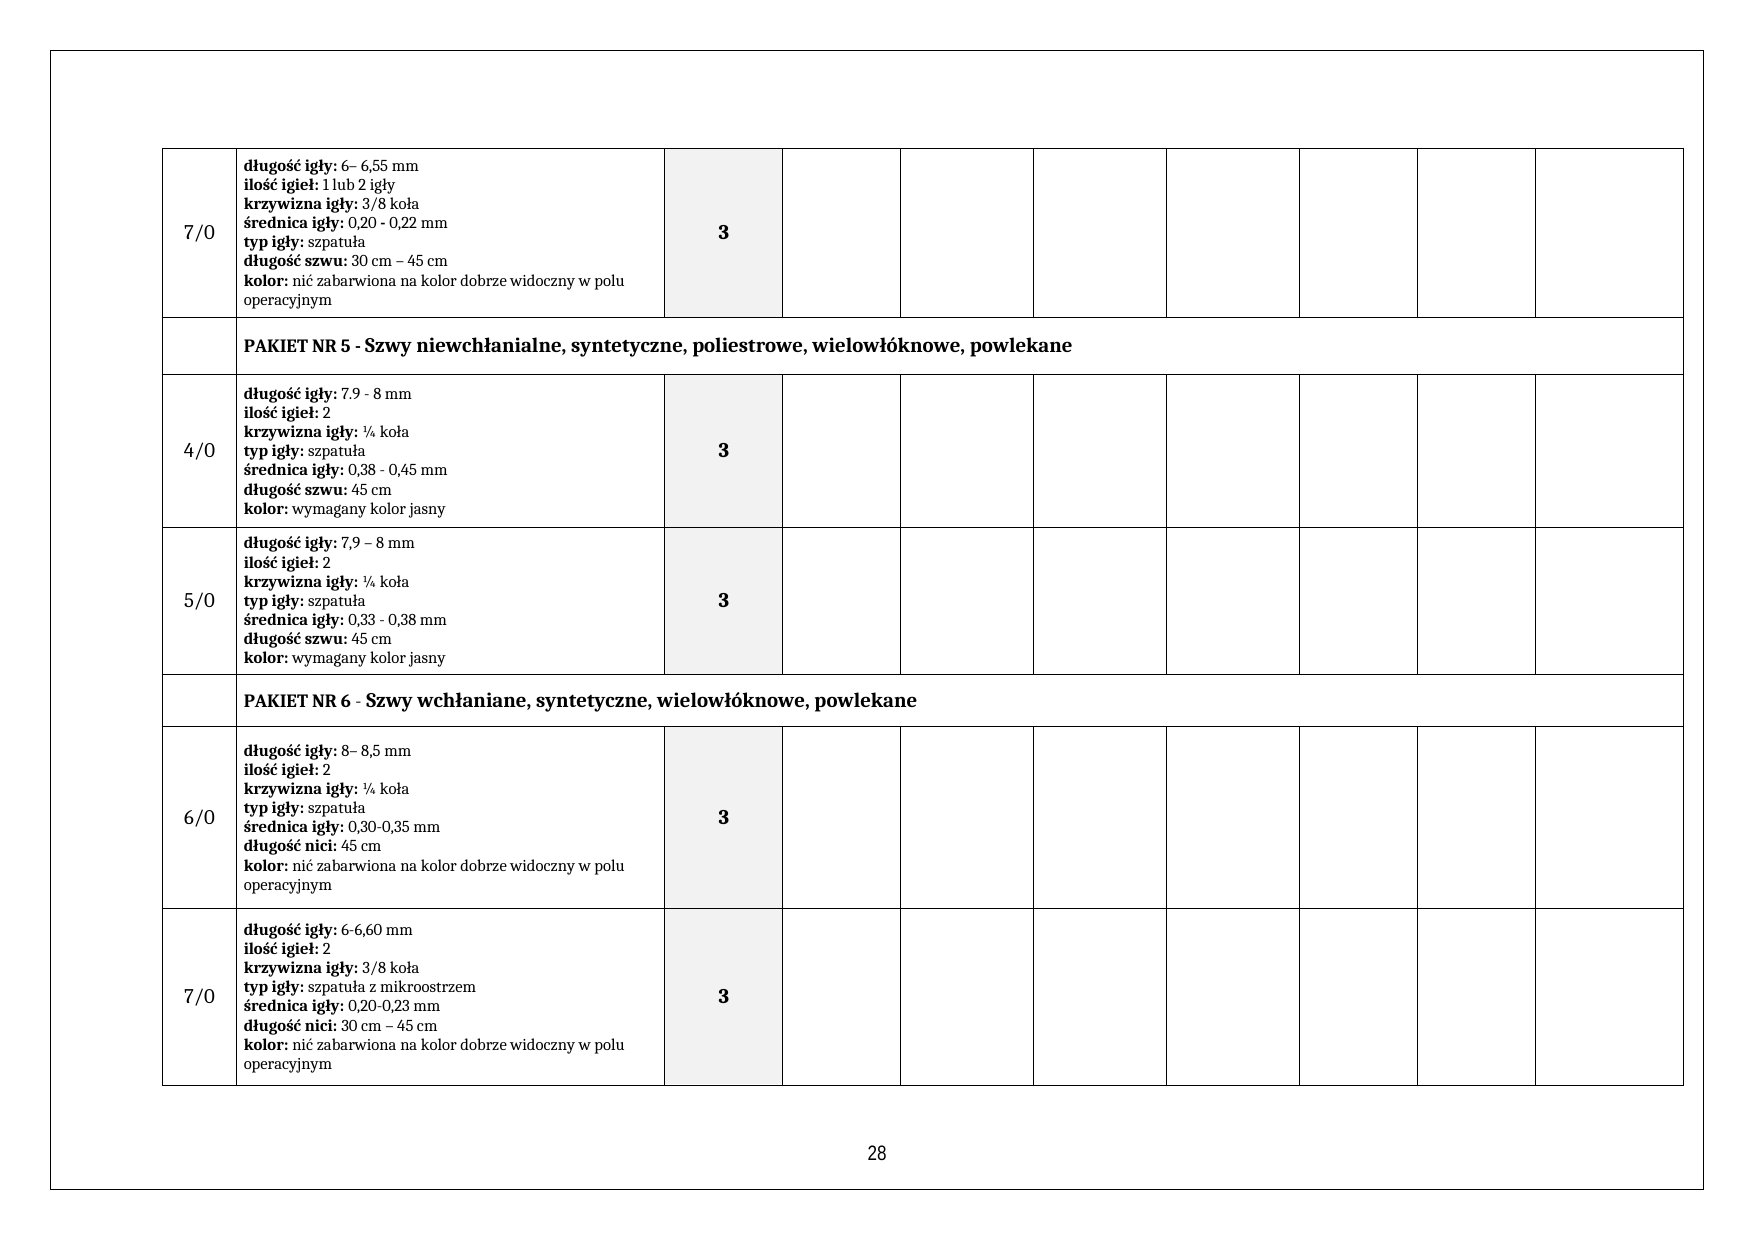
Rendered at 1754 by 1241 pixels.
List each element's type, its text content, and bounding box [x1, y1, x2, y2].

table_cell [783, 528, 900, 674]
table_cell długość igły: 6- ilość igieł: 2 krzywizna igły: 3/8 koła typ igły: szpatuła z mikroostrzem średnica igły: 0,20- długość nici: – kolor: nić zabarwiona na kolor dobrze widoczny w polu operacyjnym [237, 909, 664, 1084]
table_cell 3 [665, 149, 782, 317]
table_cell [783, 727, 900, 908]
table_cell [1418, 149, 1535, 317]
table_cell [783, 909, 900, 1084]
table_cell 3 [665, 528, 782, 674]
table_cell długość igły: 8– ilość igieł: 2 krzywizna igły: ¼ koła typ igły: szpatuła średnica igły: 0,30- długość nici: kolor: nić zabarwiona na kolor dobrze widoczny w polu operacyjnym [237, 727, 664, 908]
table_cell 6/0 [163, 727, 236, 908]
table_cell długość igły: 6– ilość igieł: 1 lub 2 igły krzywizna igły: 3/8 koła średnica igły: 0,20 - typ igły: szpatuła długość szwu: – kolor: nić zabarwiona na kolor dobrze widoczny w polu operacyjnym [237, 149, 664, 317]
table_cell PAKIET NR 6 - Szwy wchłaniane, syntetyczne, wielowłóknowe, powlekane [237, 675, 1683, 726]
table_cell [1034, 528, 1166, 674]
table_cell [1034, 149, 1166, 317]
table_cell 7/0 [163, 909, 236, 1084]
table_cell [1167, 909, 1299, 1084]
table_cell [1536, 375, 1683, 527]
table_cell [1418, 727, 1535, 908]
table_cell [1300, 149, 1417, 317]
table_cell 3 [665, 375, 782, 527]
table_cell [1300, 909, 1417, 1084]
table_cell [1418, 375, 1535, 527]
table_cell [1167, 528, 1299, 674]
table_cell [901, 528, 1033, 674]
table_cell 3 [665, 909, 782, 1084]
table_cell [1167, 149, 1299, 317]
table_cell 7/0 [163, 149, 236, 317]
table_cell [163, 675, 236, 726]
table_cell [1034, 375, 1166, 527]
table_cell [1300, 528, 1417, 674]
table_cell [901, 727, 1033, 908]
table_cell 4/0 [163, 375, 236, 527]
table_cell [1418, 528, 1535, 674]
table_cell [783, 375, 900, 527]
table_cell [1167, 727, 1299, 908]
table_cell [901, 909, 1033, 1084]
table_cell [1167, 375, 1299, 527]
table_cell [1034, 909, 1166, 1084]
table_cell długość igły: 7,9 – ilość igieł: 2 krzywizna igły: ¼ koła typ igły: szpatuła średnica igły: 0,33 - długość szwu: kolor: wymagany kolor jasny [237, 528, 664, 674]
table_cell [1536, 149, 1683, 317]
table_cell [1300, 375, 1417, 527]
table_cell [1418, 909, 1535, 1084]
table_cell 5/0 [163, 528, 236, 674]
table_cell [901, 375, 1033, 527]
table_cell [1300, 727, 1417, 908]
table_cell [901, 149, 1033, 317]
table_cell [1536, 528, 1683, 674]
table_cell [1536, 909, 1683, 1084]
table_cell długość igły: 7.9 - ilość igieł: 2 krzywizna igły: ¼ koła typ igły: szpatuła średnica igły: 0,38 - długość szwu: kolor: wymagany kolor jasny [237, 375, 664, 527]
table_cell [1034, 727, 1166, 908]
table_cell PAKIET NR 5 - Szwy niewchłanialne, syntetyczne, poliestrowe, wielowłóknowe, powlekane [237, 318, 1683, 374]
table_cell [163, 318, 236, 374]
table_cell [1536, 727, 1683, 908]
table_cell 3 [665, 727, 782, 908]
table_cell [783, 149, 900, 317]
